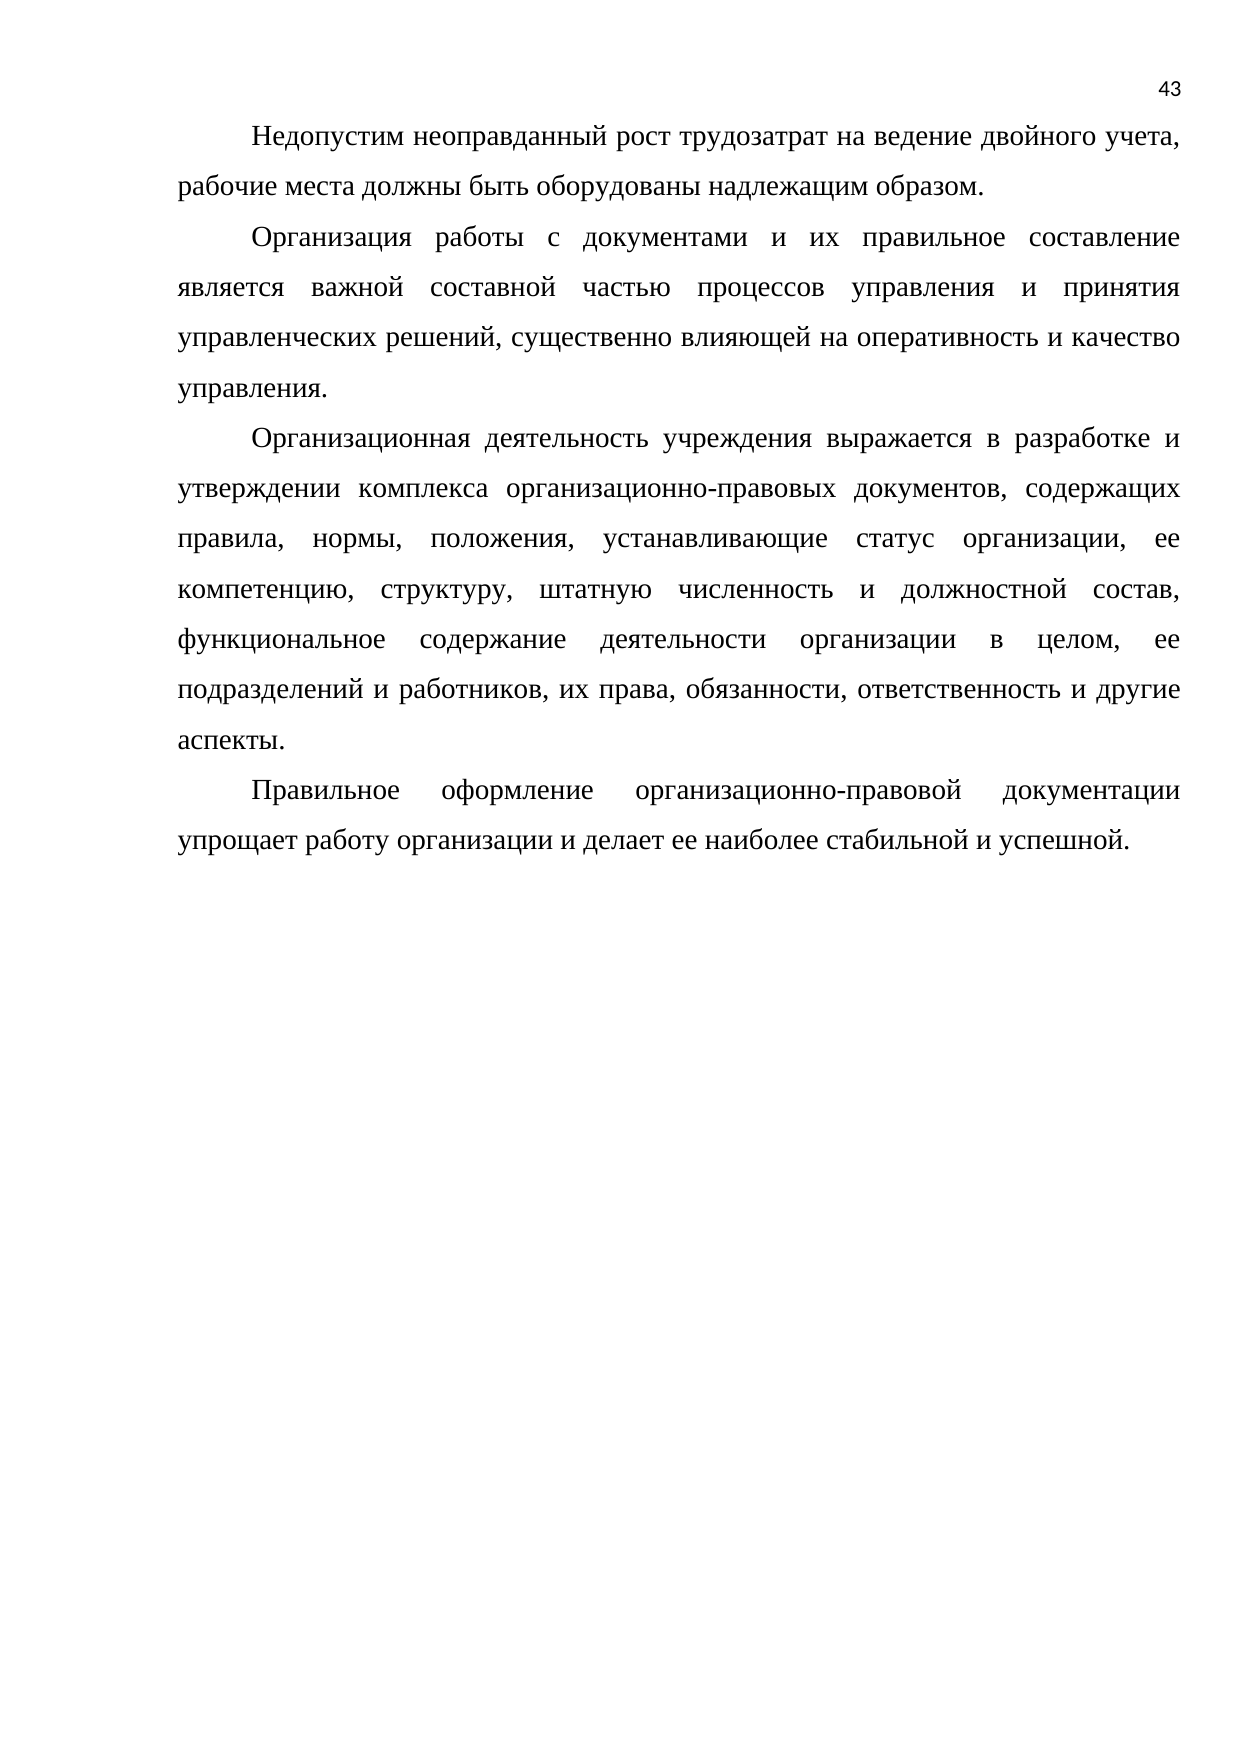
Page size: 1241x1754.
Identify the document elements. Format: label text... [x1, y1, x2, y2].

text Правильное оформление организационно-правовой документации упрощает работу организации и делает ее наиболее стабильной и успешной. [177, 772, 1181, 856]
text Организация работы с документами и их правильное составление является важной составной частью процессов управления и принятия управленческих решений, существенно влияющей на оперативность и качество управления. [177, 219, 1181, 403]
text Организационная деятельность учреждения выражается в разработке и утверждении комплекса организационно-правовых документов, содержащих правила, нормы, положения, устанавливающие статус организации, ее компетенцию, структуру, штатную численность и должностной состав, функциональное содержание деятельности организации в целом, ее подразделений и работников, их права, обязанности, ответственность и другие аспекты. [177, 420, 1181, 755]
text Недопустим неоправданный рост трудозатрат на ведение двойного учета, рабочие места должны быть оборудованы надлежащим образом. [177, 118, 1181, 202]
